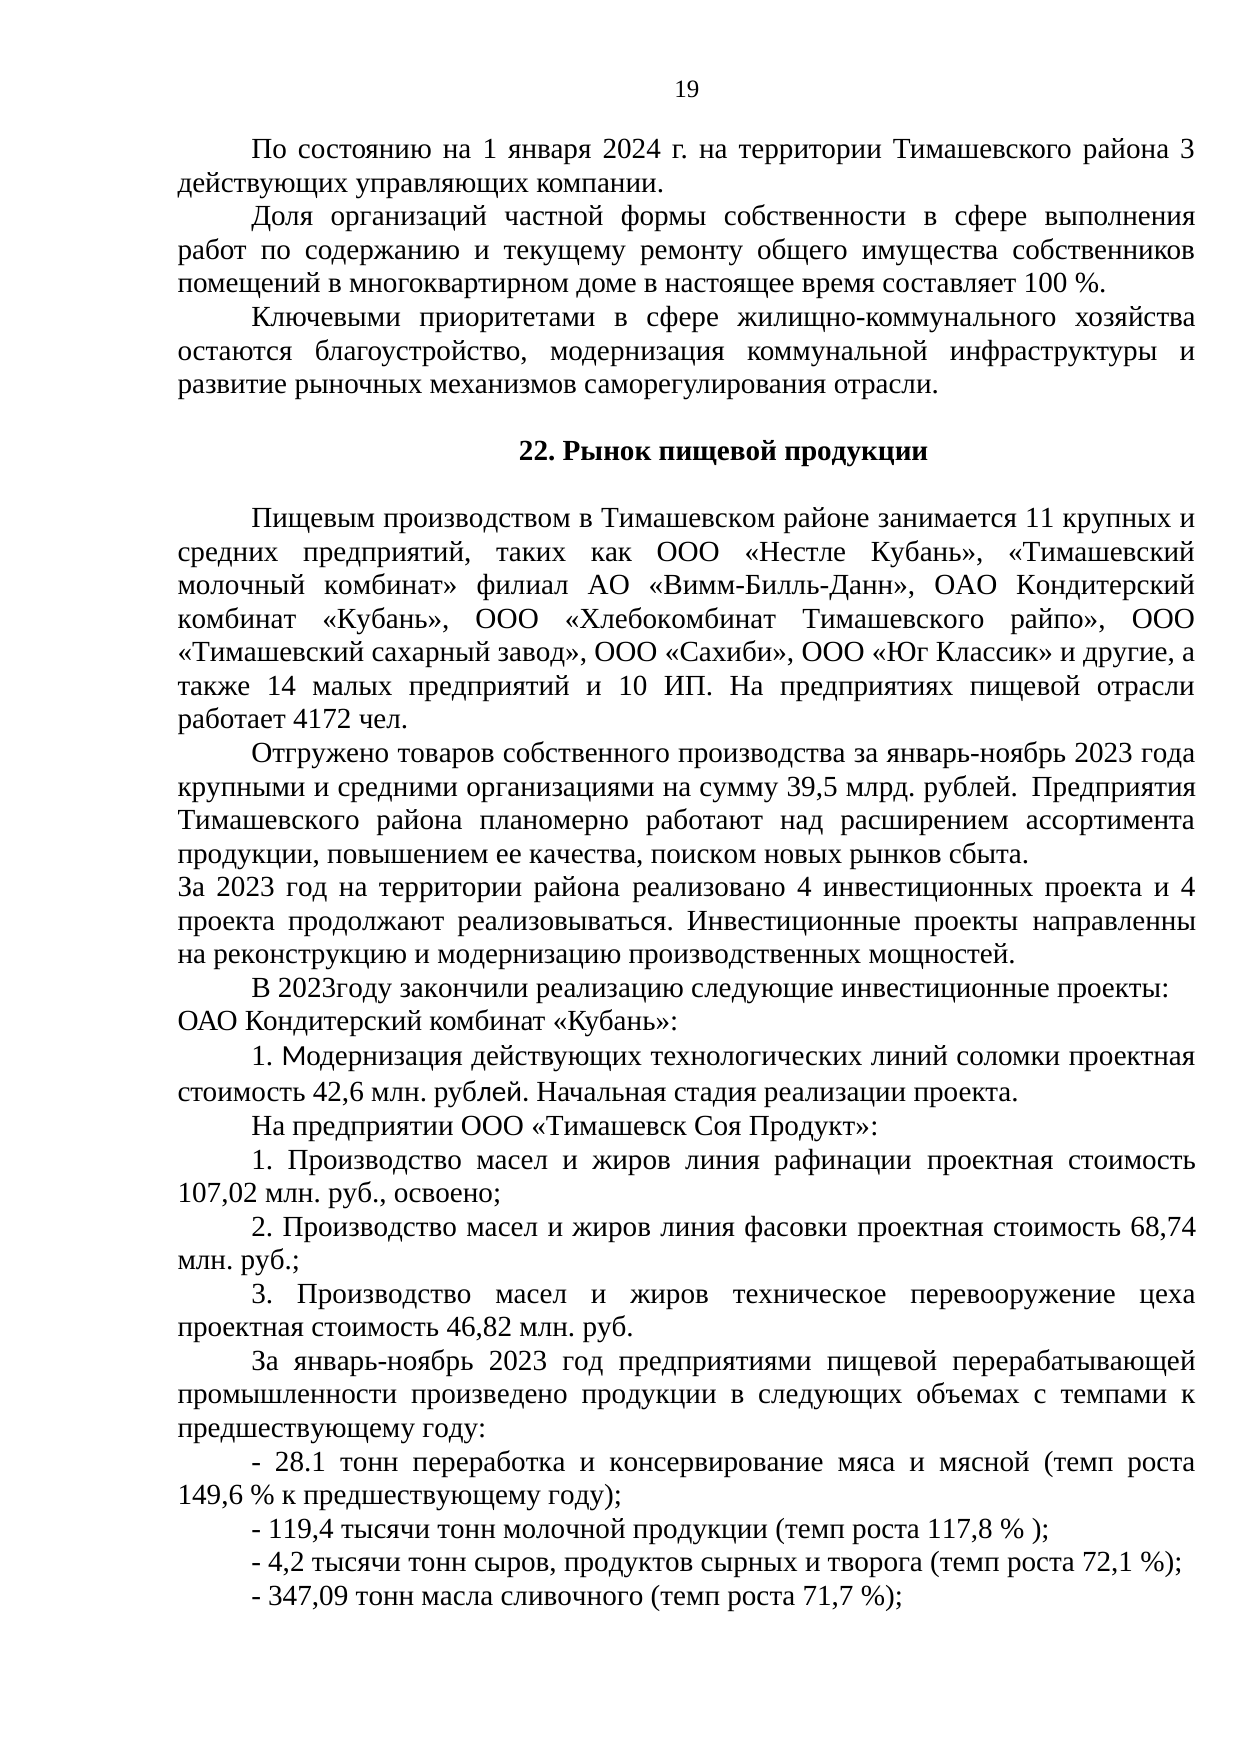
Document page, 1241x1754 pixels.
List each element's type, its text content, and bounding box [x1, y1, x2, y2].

text - 28.1 тонн переработка и консервирование мяса и мясной (темп роста 149,6 % к предшествующему году); [177, 1444, 1196, 1511]
text За 2023 год на территории района реализовано 4 инвестиционных проекта и 4 проекта продолжают реализовываться. Инвестиционные проекты направленны на реконструкцию и модернизацию производственных мощностей. [177, 869, 1196, 970]
text По состоянию на 1 января 2024 г. на территории Тимашевского района 3 действующих управляющих компании. [177, 131, 1196, 198]
text На предприятии ООО «Тимашевск Соя Продукт»: [177, 1108, 1196, 1142]
text 2. Производство масел и жиров линия фасовки проектная стоимость 68,74 млн. руб.; [177, 1209, 1196, 1276]
text 1. Модернизация действующих технологических линий соломки проектная стоимость 42,6 млн. рублей. Начальная стадия реализации проекта. [177, 1037, 1196, 1108]
text ОАО Кондитерский комбинат «Кубань»: [177, 1003, 1196, 1037]
text Пищевым производством в Тимашевском районе занимается 11 крупных и средних предприятий, таких как ООО «Нестле Кубань», «Тимашевский молочный комбинат» филиал АО «Вимм-Билль-Данн», ОАО Кондитерский комбинат «Кубань», ООО «Хлебокомбинат Тимашевского райпо», ООО «Тимашевский сахарный завод», ООО «Сахиби», ООО «Юг Классик» и другие, а также 14 малых предприятий и 10 ИП. На предприятиях пищевой отрасли работает 4172 чел. [177, 500, 1196, 735]
text В 2023году закончили реализацию следующие инвестиционные проекты: [177, 970, 1196, 1003]
text Доля организаций частной формы собственности в сфере выполнения работ по содержанию и текущему ремонту общего имущества собственников помещений в многоквартирном доме в настоящее время составляет 100 %. [177, 198, 1196, 299]
text 22. Рынок пищевой продукции [177, 433, 1196, 467]
text 1. Производство масел и жиров линия рафинации проектная стоимость 107,02 млн. руб., освоено; [177, 1142, 1196, 1209]
text Отгружено товаров собственного производства за январь-ноябрь 2023 года крупными и средними организациями на сумму 39,5 млрд. рублей. Предприятия Тимашевского района планомерно работают над расширением ассортимента продукции, повышением ее качества, поиском новых рынков сбыта. [177, 735, 1196, 869]
text - 4,2 тысячи тонн сыров, продуктов сырных и творога (темп роста 72,1 %); [177, 1544, 1196, 1578]
text - 119,4 тысячи тонн молочной продукции (темп роста 117,8 % ); [177, 1511, 1196, 1544]
text 3. Производство масел и жиров техническое перевооружение цеха проектная стоимость 46,82 млн. руб. [177, 1276, 1196, 1343]
text Ключевыми приоритетами в сфере жилищно-коммунального хозяйства остаются благоустройство, модернизация коммунальной инфраструктуры и развитие рыночных механизмов саморегулирования отрасли. [177, 299, 1196, 400]
text - 347,09 тонн масла сливочного (темп роста 71,7 %); [177, 1578, 1196, 1611]
text За январь-ноябрь 2023 год предприятиями пищевой перерабатывающей промышленности произведено продукции в следующих объемах с темпами к предшествующему году: [177, 1343, 1196, 1444]
